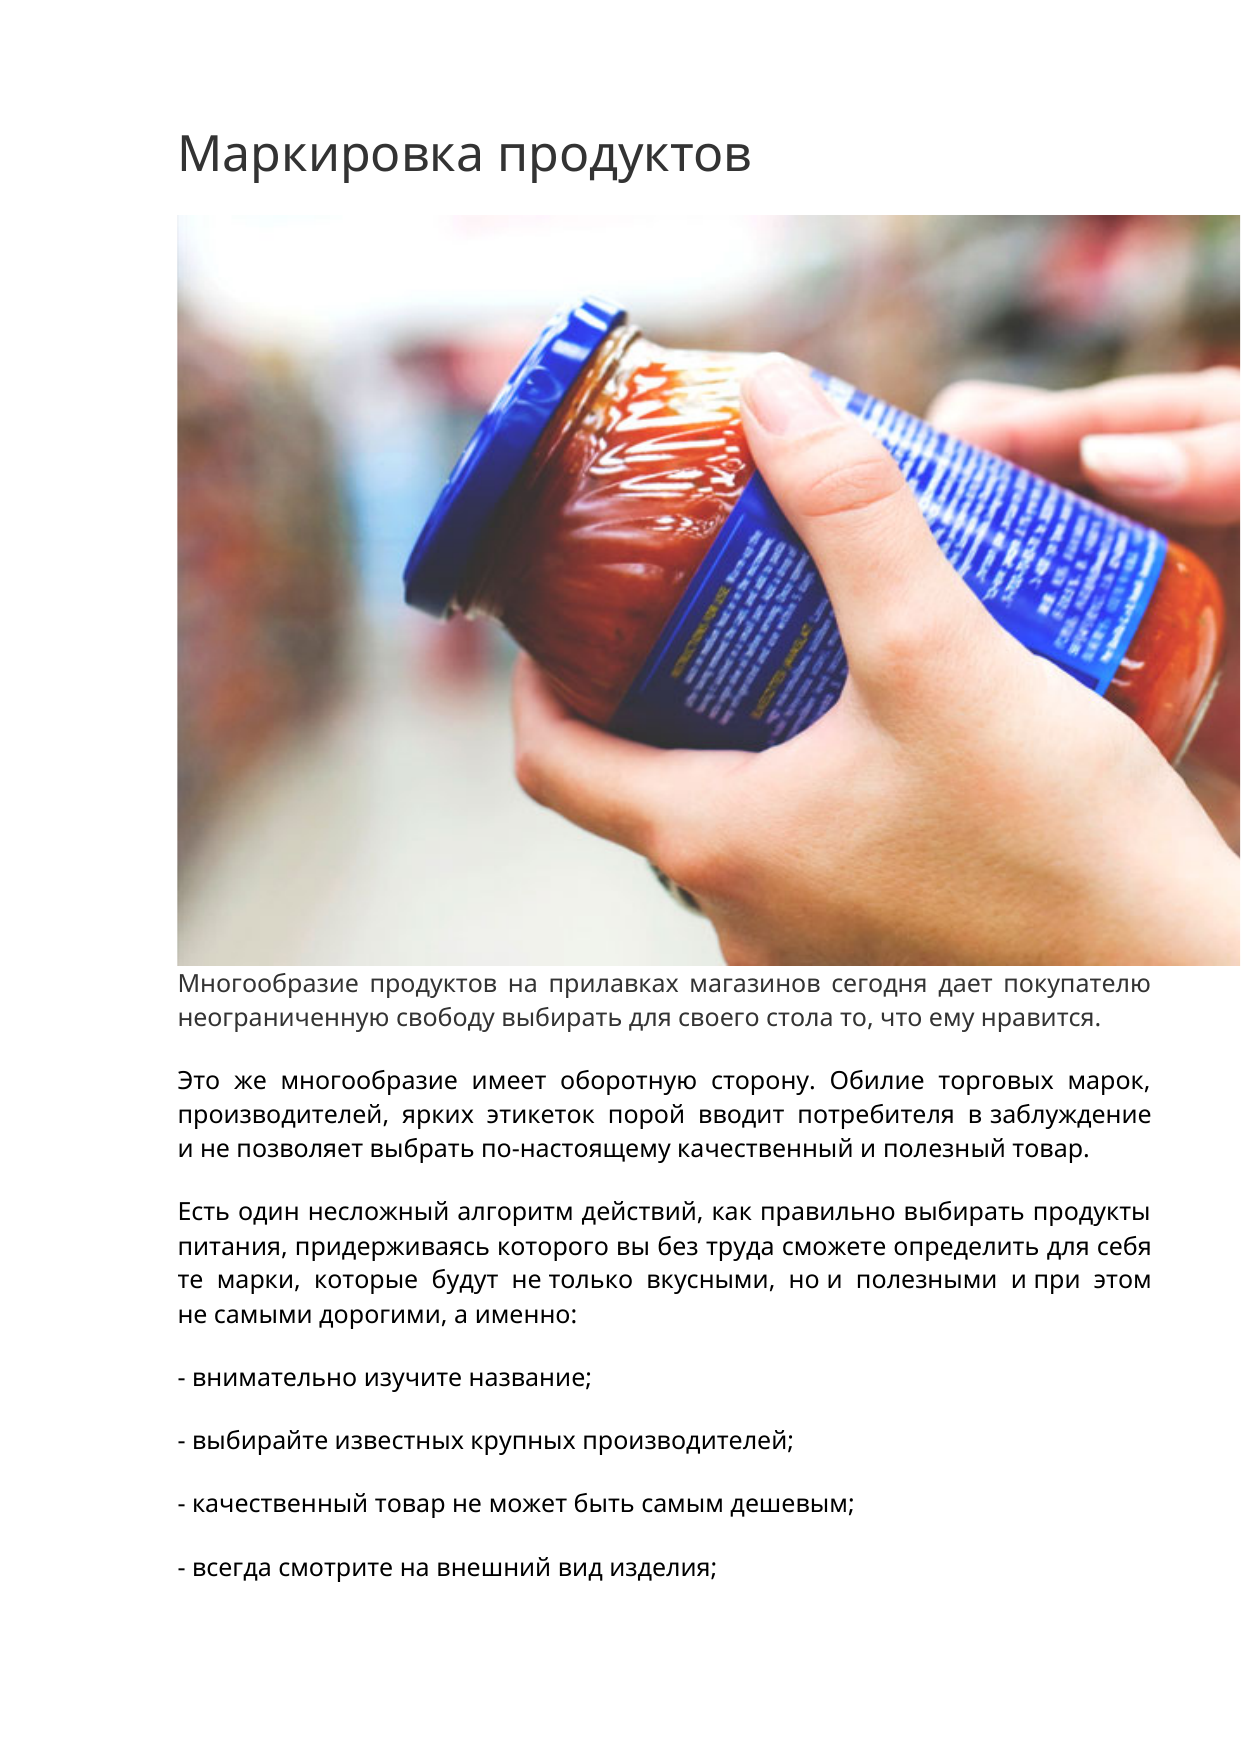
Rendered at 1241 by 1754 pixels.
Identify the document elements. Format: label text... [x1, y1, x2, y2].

text - внимательно изучите название; [177, 1359, 1152, 1393]
text Маркировка продуктов [177, 118, 1152, 186]
text - всегда смотрите на внешний вид изделия; [177, 1549, 1152, 1583]
text Это же многообразие имеет оборотную сторону. Обилие торговых марок, производителей, ярких этикеток порой вводит потребителя в заблуждение и не позволяет выбрать по-настоящему качественный и полезный товар. [177, 1063, 1152, 1165]
text Многообразие продуктов на прилавках магазинов сегодня дает покупателю неограниченную свободу выбирать для своего стола то, что ему нравится. [177, 966, 1152, 1033]
text - выбирайте известных крупных производителей; [177, 1423, 1152, 1457]
text Есть один несложный алгоритм действий, как правильно выбирать продукты питания, придерживаясь которого вы без труда сможете определить для себя те марки, которые будут не только вкусными, но и полезными и при этом не самыми дорогими, а именно: [177, 1194, 1152, 1330]
picture [177, 215, 1241, 966]
text - качественный товар не может быть самым дешевым; [177, 1486, 1152, 1520]
